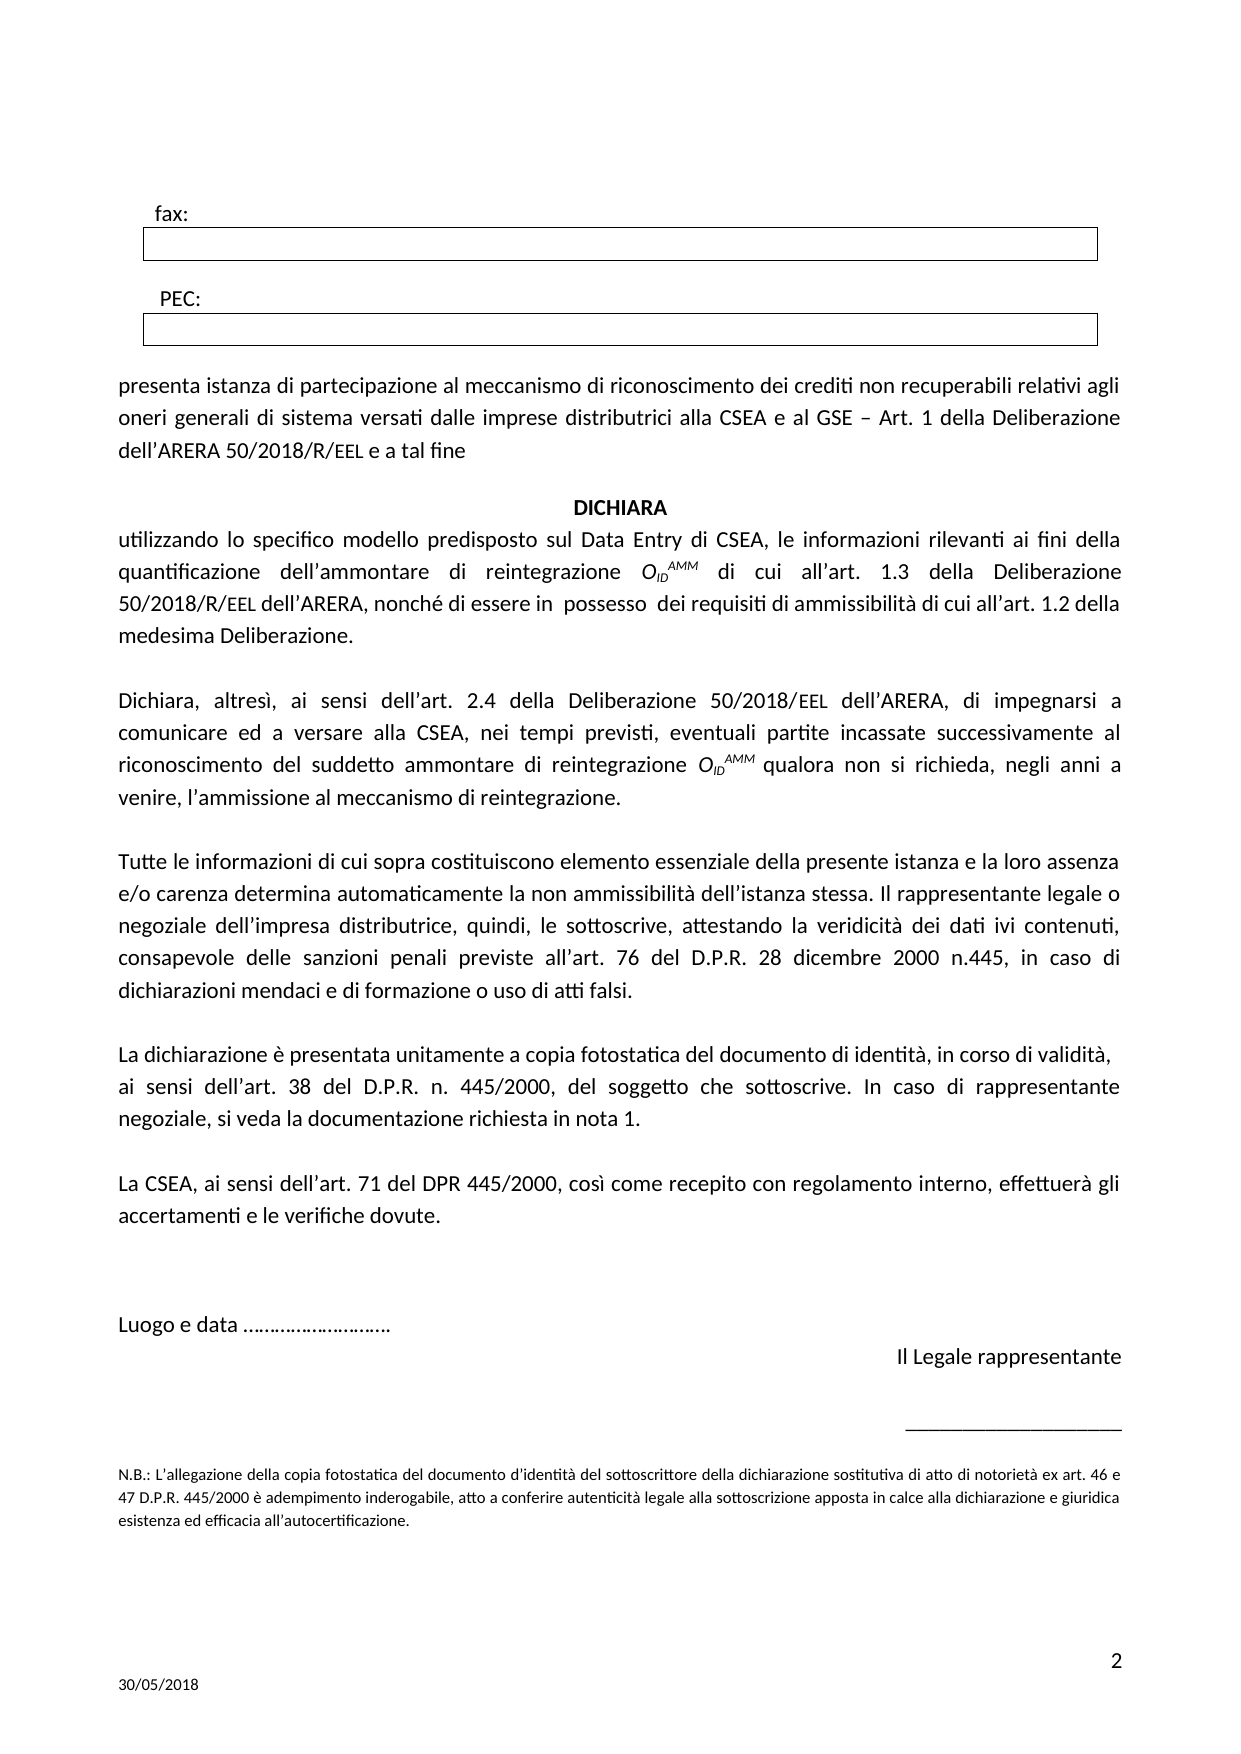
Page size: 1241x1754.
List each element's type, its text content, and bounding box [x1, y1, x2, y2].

text Dichiara, altresì, ai sensi dell’art. 2.4 della Deliberazione 50/2018/EEL dell’ARERA, di impegnarsi a comunicare ed a versare alla CSEA, nei tempi previsti, eventuali partite incassate successivamente al riconoscimento del suddetto ammontare di reintegrazione OIDAMM qualora non si richieda, negli anni a venire, l’ammissione al meccanismo di reintegrazione. [118, 686, 1122, 811]
text N.B.: L’allegazione della copia fotostatica del documento d’identità del sottoscrittore della dichiarazione sostitutiva di atto di notorietà ex art. 46 e 47 D.P.R. 445/2000 è adempimento inderogabile, atto a conferire autenticità legale alla sottoscrizione apposta in calce alla dichiarazione e giuridica esistenza ed efficacia all’autocertificazione. [118, 1464, 1122, 1531]
text La dichiarazione è presentata unitamente a copia fotostatica del documento di identità, in corso di validità, [118, 1040, 1122, 1068]
table_header PEC: [143, 284, 1097, 312]
text Il Legale rappresentante [118, 1342, 1122, 1370]
text ai sensi dell’art. 38 del D.P.R. n. 445/2000, del soggetto che sottoscrive. In caso di rappresentante negoziale, si veda la documentazione richiesta in nota 1. [118, 1072, 1122, 1132]
text La CSEA, ai sensi dell’art. 71 del DPR 445/2000, così come recepito con regolamento interno, effettuerà gli accertamenti e le verifiche dovute. [118, 1169, 1122, 1229]
table_cell [144, 228, 1097, 260]
text presenta istanza di partecipazione al meccanismo di riconoscimento dei crediti non recuperabili relativi agli oneri generali di sistema versati dalle imprese distributrici alla CSEA e al GSE – Art. 1 della Deliberazione dell’ARERA 50/2018/R/EEL e a tal fine [118, 371, 1122, 464]
text Luogo e data ………………………. [118, 1310, 1122, 1338]
text ___________________ [118, 1407, 1122, 1435]
table_cell [144, 314, 1097, 345]
text Tutte le informazioni di cui sopra costituiscono elemento essenziale della presente istanza e la loro assenza e/o carenza determina automaticamente la non ammissibilità dell’istanza stessa. Il rappresentante legale o negoziale dell’impresa distributrice, quindi, le sottoscrive, attestando la veridicità dei dati ivi contenuti, consapevole delle sanzioni penali previste all’art. 76 del D.P.R. 28 dicembre 2000 n.445, in caso di dichiarazioni mendaci e di formazione o uso di atti falsi. [118, 847, 1122, 1004]
text DICHIARA [118, 493, 1122, 521]
table_header fax: [143, 171, 1097, 227]
text utilizzando lo specifico modello predisposto sul Data Entry di CSEA, le informazioni rilevanti ai fini della quantificazione dell’ammontare di reintegrazione OIDAMM di cui all’art. 1.3 della Deliberazione 50/2018/R/EEL dell’ARERA, nonché di essere in possesso dei requisiti di ammissibilità di cui all’art. 1.2 della medesima Deliberazione. [118, 525, 1122, 650]
